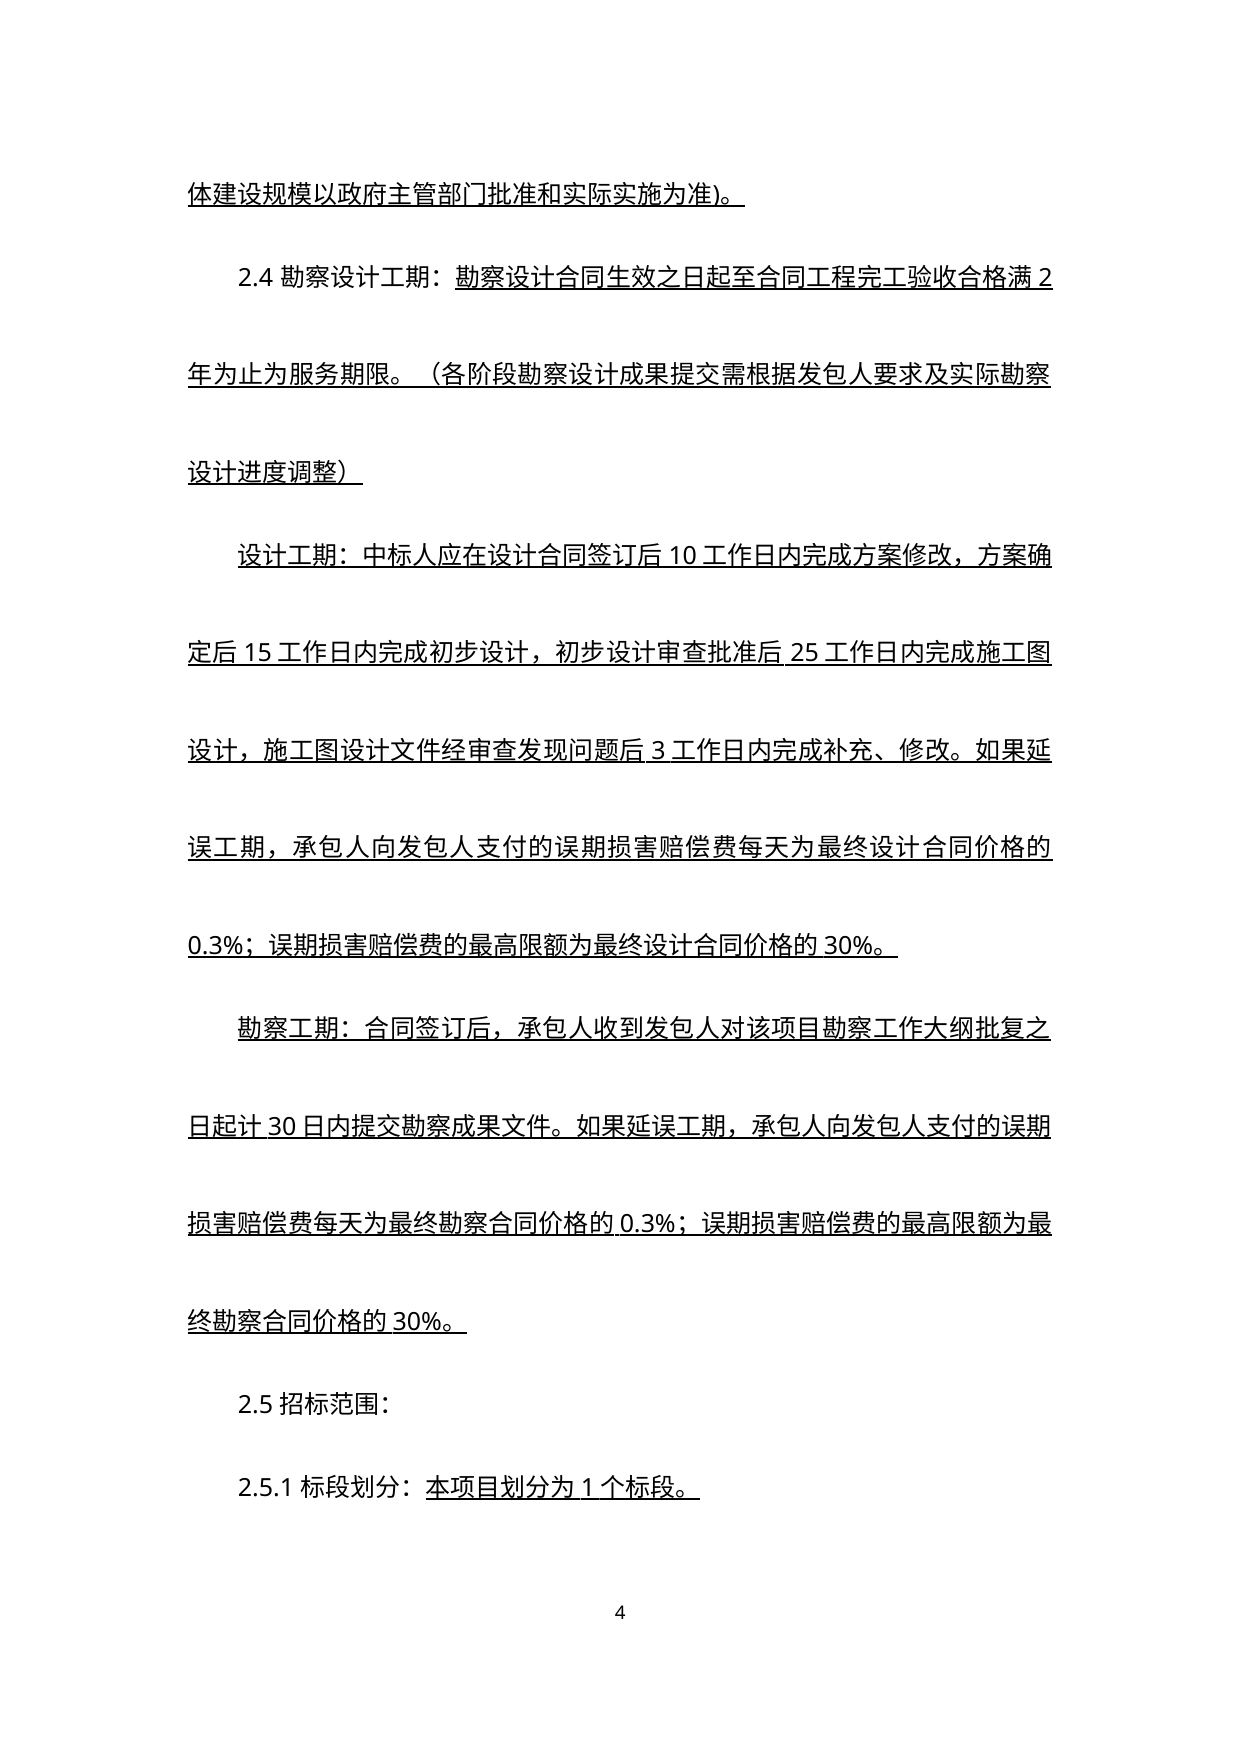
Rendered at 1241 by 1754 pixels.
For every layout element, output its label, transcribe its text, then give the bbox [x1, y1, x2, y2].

text 勘察工期：合同签订后，承包人收到发包人对该项目勘察工作大纲批复之日起计30日内提交勘察成果文件。如果延误工期，承包人向发包人支付的误期损害赔偿费每天为最终勘察合同价格的0.3%；误期损害赔偿费的最高限额为最终勘察合同价格的30%。 [187, 994, 1052, 1234]
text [187, 160, 1052, 225]
text 2.4 勘察设计工期：勘察设计合同生效之日起至合同工程完工验收合格满2年为止为服务期限。（各阶段勘察设计成果提交需根据发包人要求及实际勘察设计进度调整） [187, 243, 1052, 503]
text 设计工期：中标人应在设计合同签订后10工作日内完成方案修改，方案确定后15工作日内完成初步设计，初步设计审查批准后25工作日内完成施工图设计，施工图设计文件经审查发现问题后3工作日内完成补充、修改。如果延误工期，承包人向发包人支付的误期损害赔偿费每天为最终设计合同价格的0.3%；误期损害赔偿费的最高限额为最终设计合同价格的30%。 [187, 860, 1052, 976]
text 勘察工期：合同签订后，承包人收到发包人对该项目勘察工作大纲批复之日起计30日内提交勘察成果文件。如果延误工期，承包人向发包人支付的误期损害赔偿费每天为最终勘察合同价格的0.3%；误期损害赔偿费的最高限额为最终勘察合同价格的30%。 [187, 1235, 1052, 1352]
text 2.5.1 标段划分：本项目划分为1个标段。 [187, 1453, 1052, 1518]
text 设计工期：中标人应在设计合同签订后10工作日内完成方案修改，方案确定后15工作日内完成初步设计，初步设计审查批准后25工作日内完成施工图设计，施工图设计文件经审查发现问题后3工作日内完成补充、修改。如果延误工期，承包人向发包人支付的误期损害赔偿费每天为最终设计合同价格的0.3%；误期损害赔偿费的最高限额为最终设计合同价格的30%。 [187, 521, 1052, 859]
text 2.5 招标范围： [187, 1370, 1052, 1435]
